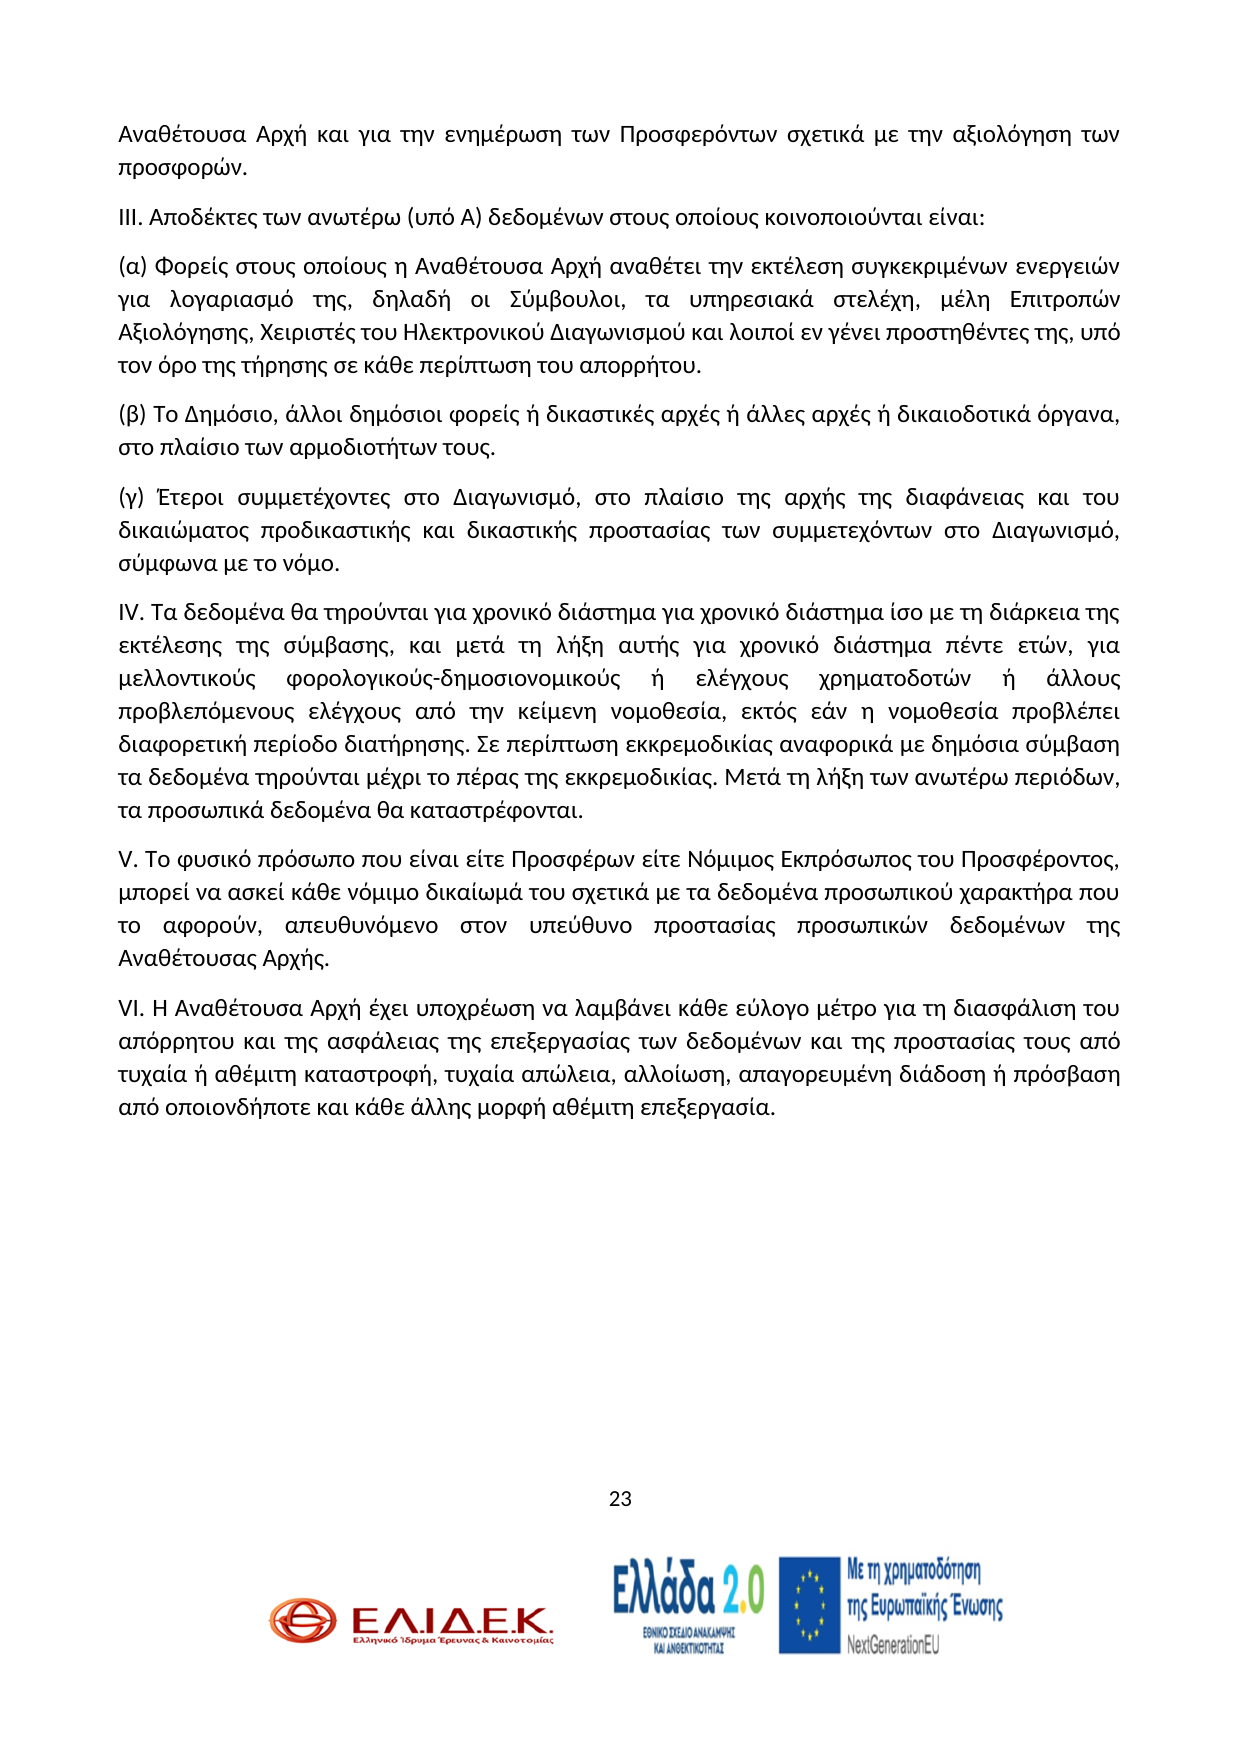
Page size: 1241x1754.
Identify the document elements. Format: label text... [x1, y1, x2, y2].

text (β) Το Δημόσιο, άλλοι δημόσιοι φορείς ή δικαστικές αρχές ή άλλες αρχές ή δικαιοδοτικά όργανα, στο πλαίσιο των αρμοδιοτήτων τους. [118, 399, 1122, 462]
text (α) Φορείς στους οποίους η Αναθέτουσα Αρχή αναθέτει την εκτέλεση συγκεκριμένων ενεργειών για λογαριασμό της, δηλαδή οι Σύμβουλοι, τα υπηρεσιακά στελέχη, μέλη Επιτροπών Αξιολόγησης, Χειριστές του Ηλεκτρονικού Διαγωνισμού και λοιποί εν γένει προστηθέντες της, υπό τον όρο της τήρησης σε κάθε περίπτωση του απορρήτου. [118, 250, 1122, 379]
text (γ) Έτεροι συμμετέχοντες στο Διαγωνισμό, στο πλαίσιο της αρχής της διαφάνειας και του δικαιώματος προδικαστικής και δικαστικής προστασίας των συμμετεχόντων στο Διαγωνισμό, σύμφωνα με το νόμο. [118, 481, 1122, 577]
picture [221, 1522, 1019, 1691]
text ΙΙΙ. Αποδέκτες των ανωτέρω (υπό Α) δεδομένων στους οποίους κοινοποιούνται είναι: [118, 201, 1122, 231]
text VI. H Αναθέτουσα Αρχή έχει υποχρέωση να λαμβάνει κάθε εύλογο μέτρο για τη διασφάλιση του απόρρητου και της ασφάλειας της επεξεργασίας των δεδομένων και της προστασίας τους από τυχαία ή αθέμιτη καταστροφή, τυχαία απώλεια, αλλοίωση, απαγορευμένη διάδοση ή πρόσβαση από οποιονδήποτε και κάθε άλλης μορφή αθέμιτη επεξεργασία. [118, 992, 1122, 1121]
text V. Το φυσικό πρόσωπο που είναι είτε Προσφέρων είτε Νόμιμος Εκπρόσωπος του Προσφέροντος, μπορεί να ασκεί κάθε νόμιμο δικαίωμά του σχετικά με τα δεδομένα προσωπικού χαρακτήρα που το αφορούν, απευθυνόμενο στον υπεύθυνο προστασίας προσωπικών δεδομένων της Αναθέτουσας Αρχής. [118, 844, 1122, 973]
text IV. Τα δεδομένα θα τηρούνται για χρονικό διάστημα για χρονικό διάστημα ίσο με τη διάρκεια της εκτέλεσης της σύμβασης, και μετά τη λήξη αυτής για χρονικό διάστημα πέντε ετών, για μελλοντικούς φορολογικούς-δημοσιονομικούς ή ελέγχους χρηματοδοτών ή άλλους προβλεπόμενους ελέγχους από την κείμενη νομοθεσία, εκτός εάν η νομοθεσία προβλέπει διαφορετική περίοδο διατήρησης. Σε περίπτωση εκκρεμοδικίας αναφορικά με δημόσια σύμβαση τα δεδομένα τηρούνται μέχρι το πέρας της εκκρεμοδικίας. Μετά τη λήξη των ανωτέρω περιόδων, τα προσωπικά δεδομένα θα καταστρέφονται. [118, 597, 1122, 824]
